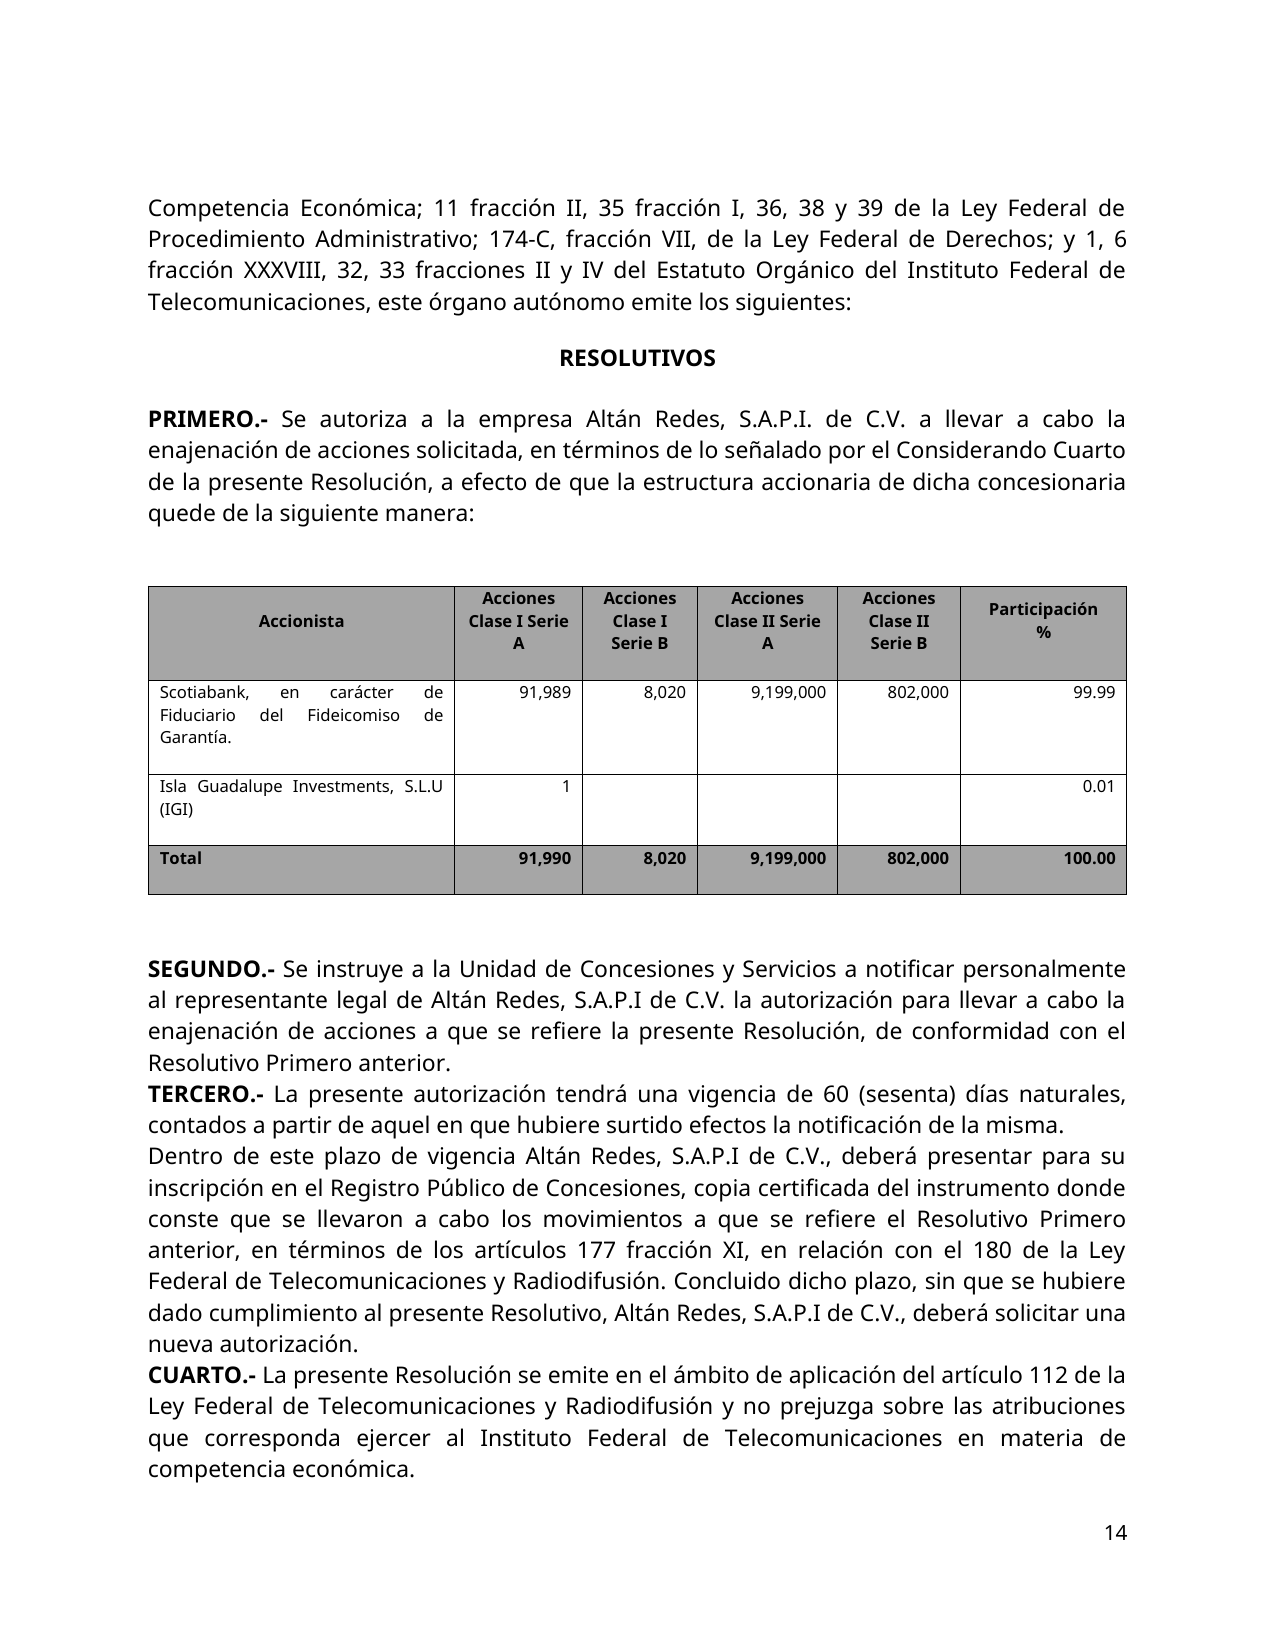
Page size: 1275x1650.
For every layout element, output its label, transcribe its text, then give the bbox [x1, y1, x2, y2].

text PRIMERO.- Se autoriza a la empresa Altán Redes, S.A.P.I. de C.V. a llevar a cabo la enajenación de acciones solicitada, en términos de lo señalado por el Considerando Cuarto de la presente Resolución, a efecto de que la estructura accionaria de dicha concesionaria quede de la siguiente manera: [148, 403, 1127, 528]
table_cell [698, 775, 837, 845]
table_header Acciones Clase II Serie A [698, 587, 837, 680]
table_cell 9,199,000 [698, 681, 837, 774]
table_cell 8,020 [583, 681, 697, 774]
text Dentro de este plazo de vigencia Altán Redes, S.A.P.I de C.V., deberá presentar para su inscripción en el Registro Público de Concesiones, copia certificada del instrumento donde conste que se llevaron a cabo los movimientos a que se refiere el Resolutivo Primero anterior, en términos de los artículos 177 fracción XI, en relación con el 180 de la Ley Federal de Telecomunicaciones y Radiodifusión. Concluido dicho plazo, sin que se hubiere dado cumplimiento al presente Resolutivo, Altán Redes, S.A.P.I de C.V., deberá solicitar una nueva autorización. [148, 1140, 1127, 1359]
table_cell 91,989 [455, 681, 582, 774]
table_header Acciones Clase I Serie B [583, 587, 697, 680]
table_cell 9,199,000 [698, 846, 837, 894]
table_cell 8,020 [583, 846, 697, 894]
table_cell [583, 775, 697, 845]
table_header Acciones Clase I Serie A [455, 587, 582, 680]
text CUARTO.- La presente Resolución se emite en el ámbito de aplicación del artículo 112 de la Ley Federal de Telecomunicaciones y Radiodifusión y no prejuzga sobre las atribuciones que corresponda ejercer al Instituto Federal de Telecomunicaciones en materia de competencia económica. [148, 1359, 1127, 1484]
text SEGUNDO.- Se instruye a la Unidad de Concesiones y Servicios a notificar personalmente al representante legal de Altán Redes, S.A.P.I de C.V. la autorización para llevar a cabo la enajenación de acciones a que se refiere la presente Resolución, de conformidad con el Resolutivo Primero anterior. [148, 953, 1127, 1078]
table_cell 100.00 [961, 846, 1126, 894]
table_header Acciones Clase II Serie B [838, 587, 960, 680]
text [148, 192, 1127, 317]
table_header Accionista [149, 587, 454, 680]
table_cell 0.01 [961, 775, 1126, 845]
table_cell 802,000 [838, 681, 960, 774]
subtitle RESOLUTIVOS [148, 342, 1127, 373]
table_header Participación % [961, 587, 1126, 680]
text TERCERO.- La presente autorización tendrá una vigencia de 60 (sesenta) días naturales, contados a partir de aquel en que hubiere surtido efectos la notificación de la misma. [148, 1078, 1127, 1140]
table_cell 1 [455, 775, 582, 845]
table_cell [838, 775, 960, 845]
table_cell Isla Guadalupe Investments, S.L.U (IGI) [149, 775, 454, 845]
table_cell Scotiabank, en carácter de Fiduciario del Fideicomiso de Garantía. [149, 681, 454, 774]
table_cell 802,000 [838, 846, 960, 894]
table_cell Total [149, 846, 454, 894]
table_cell 91,990 [455, 846, 582, 894]
table_cell 99.99 [961, 681, 1126, 774]
